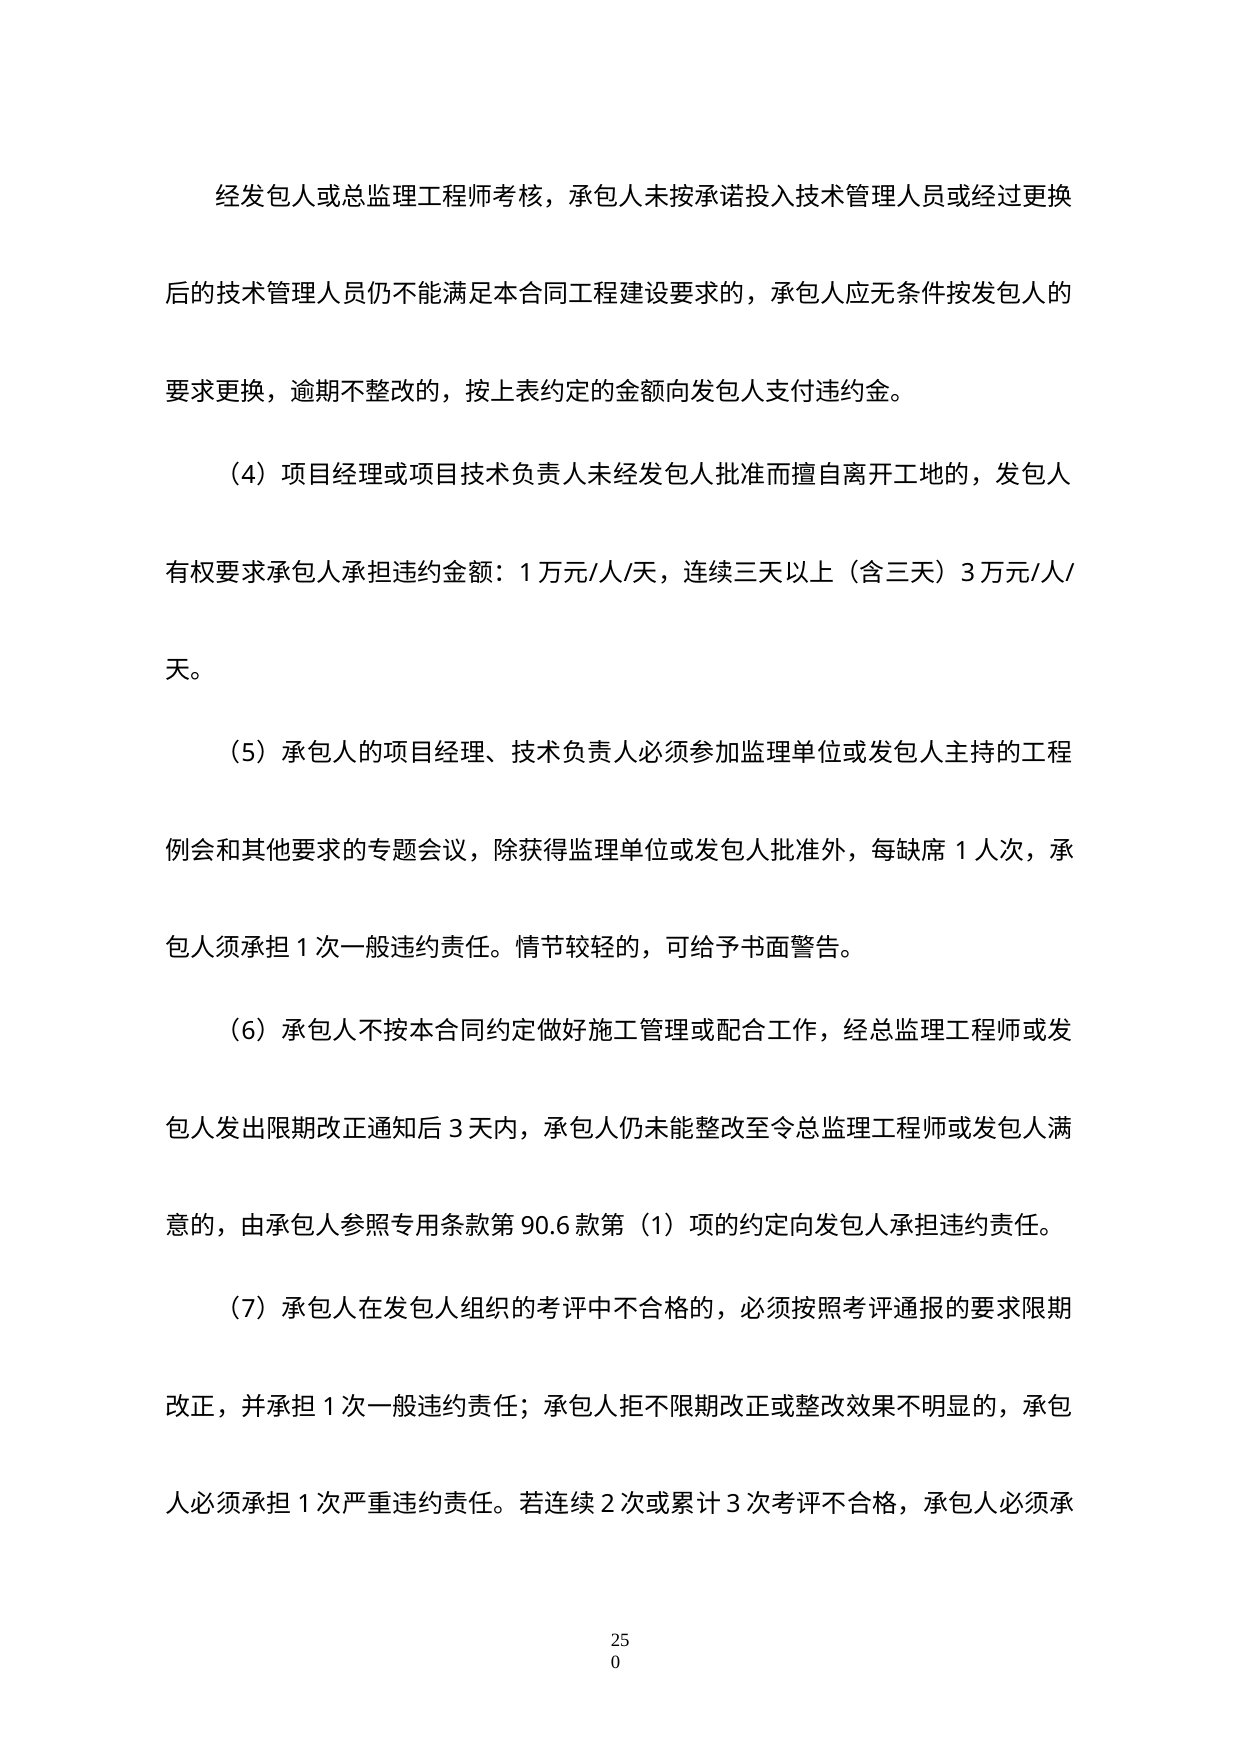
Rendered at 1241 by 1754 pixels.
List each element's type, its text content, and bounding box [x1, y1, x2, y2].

text （5）承包人的项目经理、技术负责人必须参加监理单位或发包人主持的工程例会和其他要求的专题会议，除获得监理单位或发包人批准外，每缺席1人次，承包人须承担1次一般违约责任。情节较轻的，可给予书面警告。 [165, 718, 1075, 978]
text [165, 1274, 1075, 1534]
text 经发包人或总监理工程师考核，承包人未按承诺投入技术管理人员或经过更换后的技术管理人员仍不能满足本合同工程建设要求的，承包人应无条件按发包人的要求更换，逾期不整改的，按上表约定的金额向发包人支付违约金。 [165, 162, 1075, 422]
text （6）承包人不按本合同约定做好施工管理或配合工作，经总监理工程师或发包人发出限期改正通知后3天内，承包人仍未能整改至令总监理工程师或发包人满意的，由承包人参照专用条款第90.6款第（1）项的约定向发包人承担违约责任。 [165, 996, 1075, 1256]
text （4）项目经理或项目技术负责人未经发包人批准而擅自离开工地的，发包人有权要求承包人承担违约金额：1万元/人/天，连续三天以上（含三天）3万元/人/天。 [165, 440, 1075, 700]
